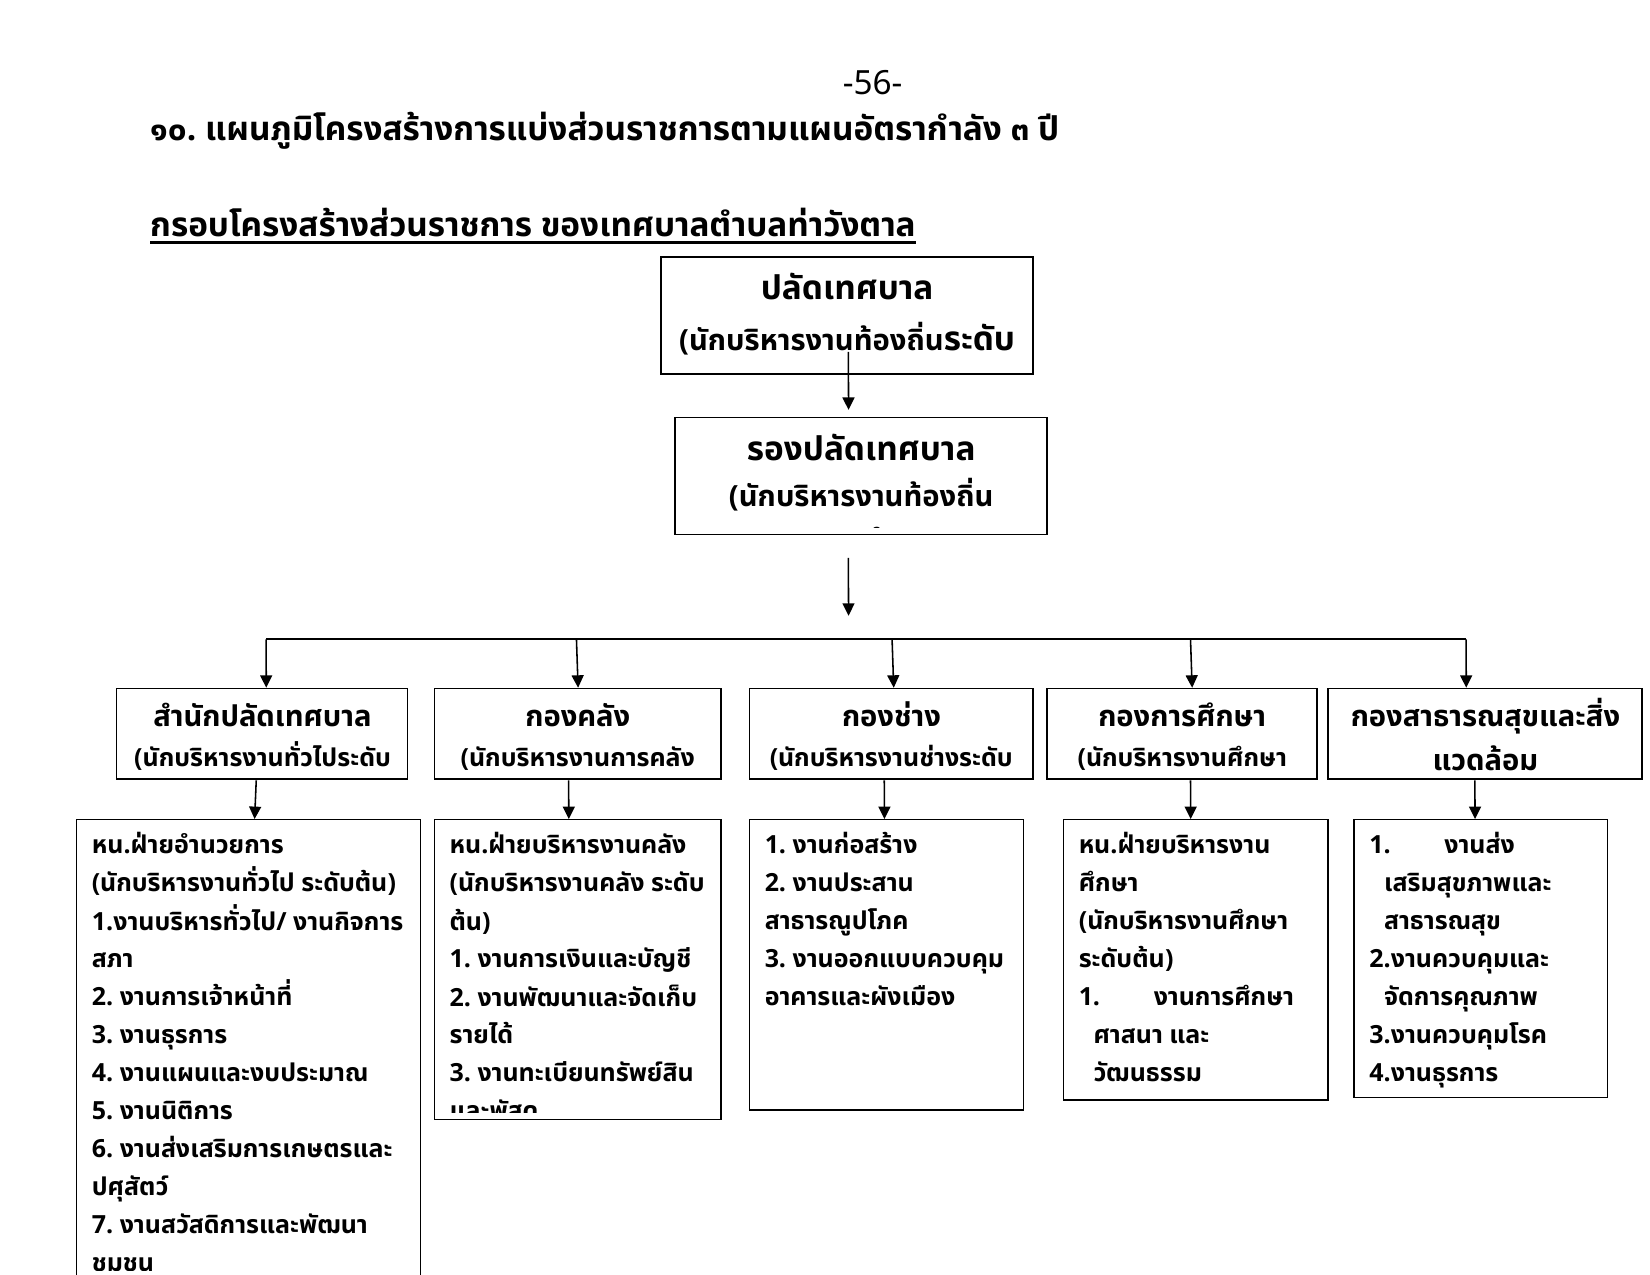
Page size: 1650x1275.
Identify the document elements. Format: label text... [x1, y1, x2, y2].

text กรอบโครงสร้างส่วนราชการ ของเทศบาลตำบลท่าวังตาล [150, 201, 1595, 251]
text -56- [150, 59, 1595, 104]
text ๑๐. แผนภูมิโครงสร้างการแบ่งส่วนราชการตามแผนอัตรากำลัง ๓ ปี [150, 104, 1595, 155]
